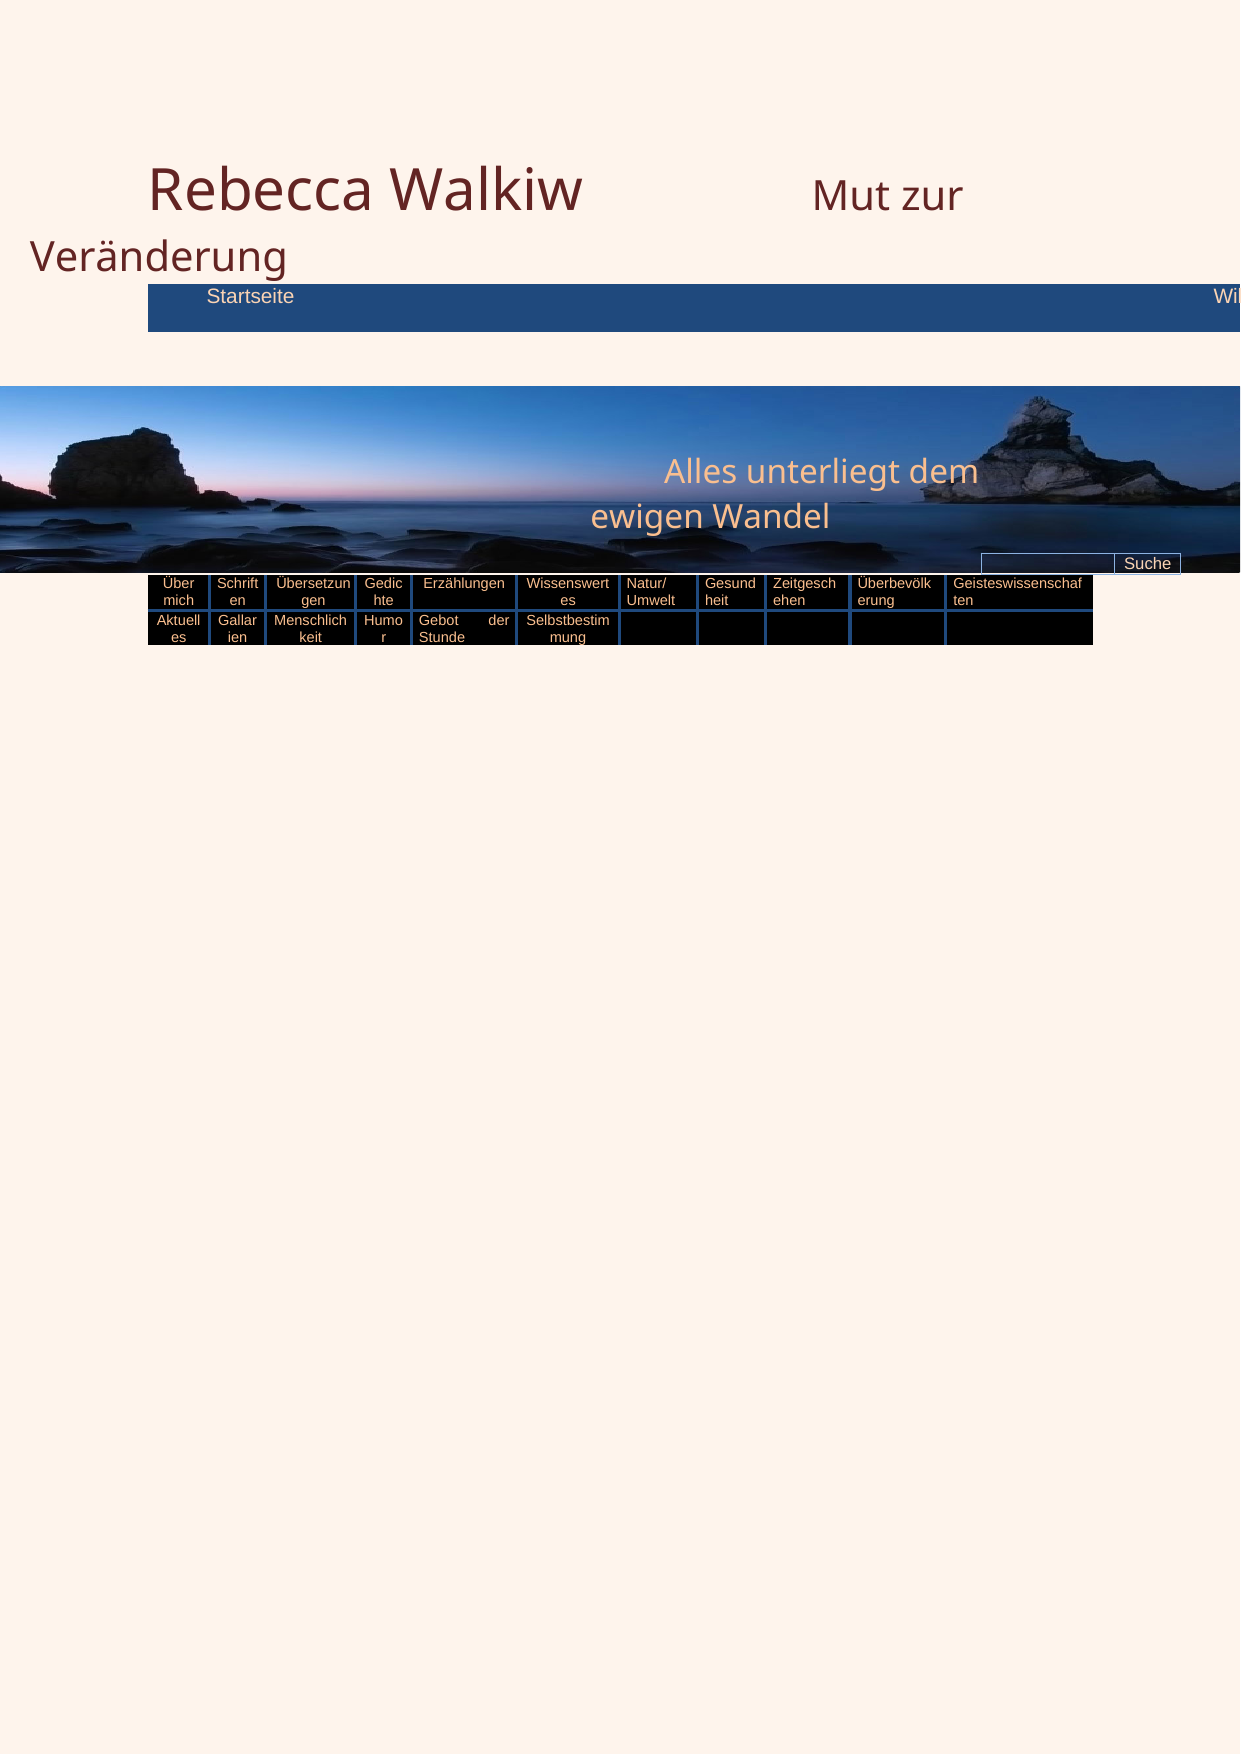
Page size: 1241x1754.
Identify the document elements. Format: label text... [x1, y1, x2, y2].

table_cell Selbstbestimmung [518, 612, 618, 645]
table_header [148, 284, 199, 332]
table_cell [699, 612, 764, 645]
table_header Über mich [148, 575, 208, 609]
table_header Startseite [199, 284, 302, 332]
table_header [302, 284, 1203, 332]
table_cell Menschlichkeit [267, 612, 354, 645]
table_header Schriften [211, 575, 264, 609]
table_header Zeitgeschehen [805, 575, 848, 609]
table_header [982, 554, 1114, 574]
table_cell [621, 612, 696, 645]
table_cell Aktuelles [148, 612, 208, 645]
table_header Wissenswertes [518, 575, 618, 609]
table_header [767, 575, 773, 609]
text Rebecca Walkiw Mut zur Veränderung [29, 148, 1211, 284]
table_cell Humor [357, 612, 410, 645]
picture [0, 386, 1241, 573]
table_header Suche [1115, 554, 1180, 574]
table_header Gedichte [357, 575, 410, 609]
table_cell [852, 612, 944, 645]
table_cell [947, 612, 1093, 645]
table_header Geisteswissenschaften [973, 575, 1093, 609]
table_header Gesundheit [699, 575, 764, 609]
table_header Überbevölkerung [894, 575, 944, 609]
table_header Willkommen! [1203, 284, 1240, 332]
table_header Übersetzungen [267, 575, 354, 609]
table_cell Gebot der Stunde [413, 612, 515, 645]
table_header Erzählungen [413, 575, 515, 609]
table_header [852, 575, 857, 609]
table_cell Gallarien [211, 612, 264, 645]
table_header Natur/Umwelt [621, 575, 696, 609]
text Alles unterliegt dem ewigen Wandel [590, 448, 1093, 539]
table_cell [767, 612, 848, 645]
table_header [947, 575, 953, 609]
